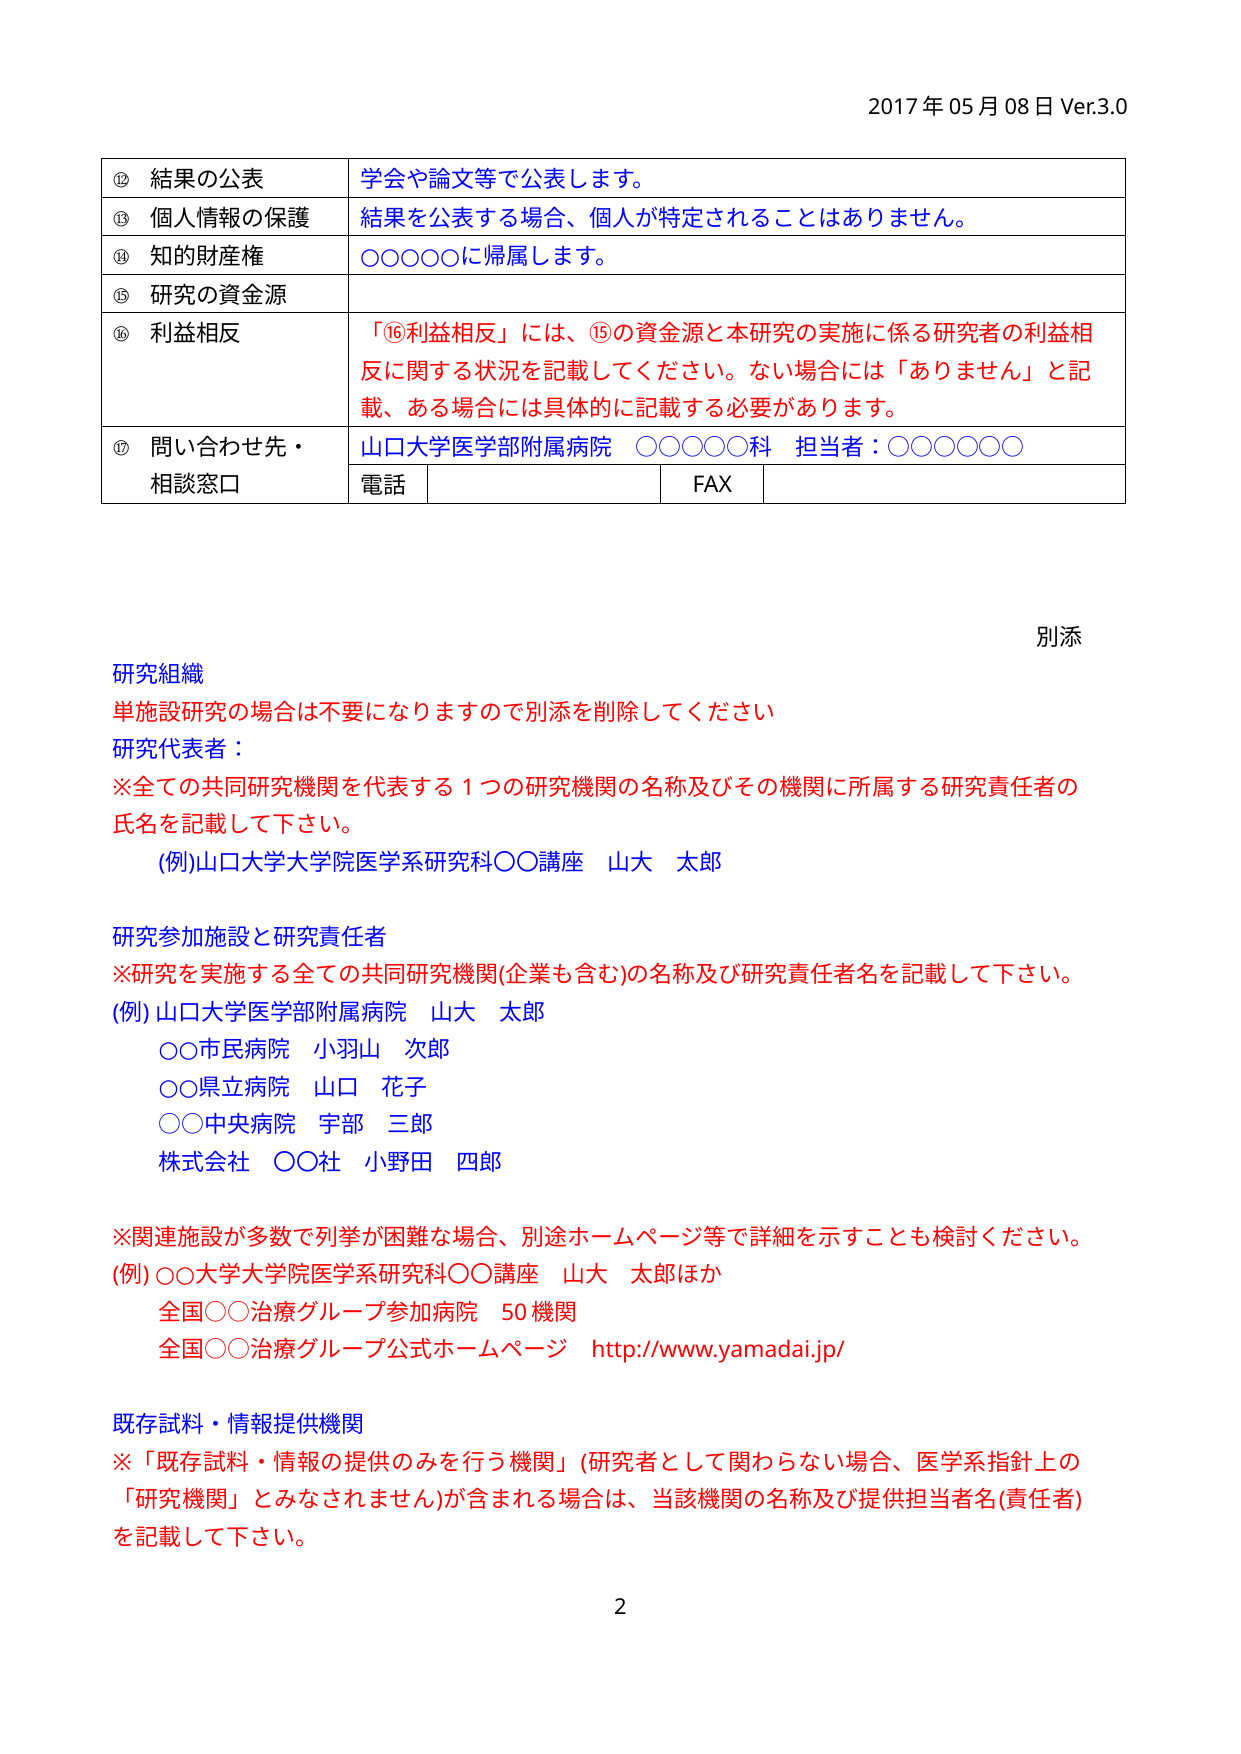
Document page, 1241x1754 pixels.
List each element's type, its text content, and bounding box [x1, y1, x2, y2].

table_cell 山口大学医学部附属病院 ○○○○○科 担当者：○○○○○○ [349, 427, 1125, 464]
text ○○県立病院 山口 花子 [112, 1066, 1082, 1104]
text (例) 山口大学医学部附属病院 山大 太郎 [112, 991, 1082, 1029]
table_cell ○○○○○に帰属します。 [349, 236, 1125, 274]
text ○○市民病院 小羽山 次郎 [112, 1029, 1082, 1066]
table_cell 個人情報の保護 [102, 198, 348, 235]
table_cell FAX [661, 465, 763, 503]
text 全国○○治療グループ公式ホームページ http://www.yamadai.jp/ [112, 1329, 1082, 1366]
table_cell [764, 465, 1125, 503]
table_cell 研究の資金源 [102, 275, 348, 312]
table_cell 「⑯利益相反」には、⑮の資金源と本研究の実施に係る研究者の利益相反に関する状況を記載してください。ない場合には「ありません」と記載、ある場合には具体的に記載する必要があります。 [349, 313, 1125, 426]
text 別添 [112, 616, 1082, 654]
table_cell 問い合わせ先・ 相談窓口 [102, 427, 348, 503]
text 株式会社 〇〇社 小野田 四郎 [112, 1141, 1082, 1179]
text 単施設研究の場合は不要になりますので別添を削除してください [112, 691, 1082, 729]
table_cell 電話 [349, 465, 427, 503]
text (例) ○○大学大学院医学系研究科〇〇講座 山大 太郎ほか [112, 1254, 1082, 1291]
text 研究参加施設と研究責任者 [112, 916, 1082, 954]
text 全国○○治療グループ参加病院 50機関 [112, 1291, 1082, 1329]
text 研究組織 [112, 654, 1082, 691]
table_cell 結果の公表 [102, 159, 348, 197]
text ※全ての共同研究機関を代表する1つの研究機関の名称及びその機関に所属する研究責任者の氏名を記載して下さい。 [112, 766, 1082, 841]
table_cell 知的財産権 [102, 236, 348, 274]
text (例)山口大学大学院医学系研究科〇〇講座 山大 太郎 [112, 841, 1082, 879]
table_cell 学会や論文等で公表します。 [349, 159, 1125, 197]
text 研究代表者： [112, 729, 1082, 766]
table_cell 結果を公表する場合、個人が特定されることはありません。 [349, 198, 1125, 235]
table_cell [349, 275, 1125, 312]
table_cell [428, 465, 660, 503]
text ※関連施設が多数で列挙が困難な場合、別途ホームページ等で詳細を示すことも検討ください。 [112, 1216, 1082, 1254]
text ○○中央病院 宇部 三郎 [112, 1104, 1082, 1141]
text ※研究を実施する全ての共同研究機関(企業も含む)の名称及び研究責任者名を記載して下さい。 [112, 954, 1082, 991]
text 既存試料・情報提供機関 [112, 1404, 1082, 1441]
text ※「既存試料・情報の提供のみを行う機関」(研究者として関わらない場合、医学系指針上の「研究機関」とみなされません)が含まれる場合は、当該機関の名称及び提供担当者名(責任者)を記載して下さい。 [112, 1441, 1082, 1554]
table_cell 利益相反 [102, 313, 348, 426]
